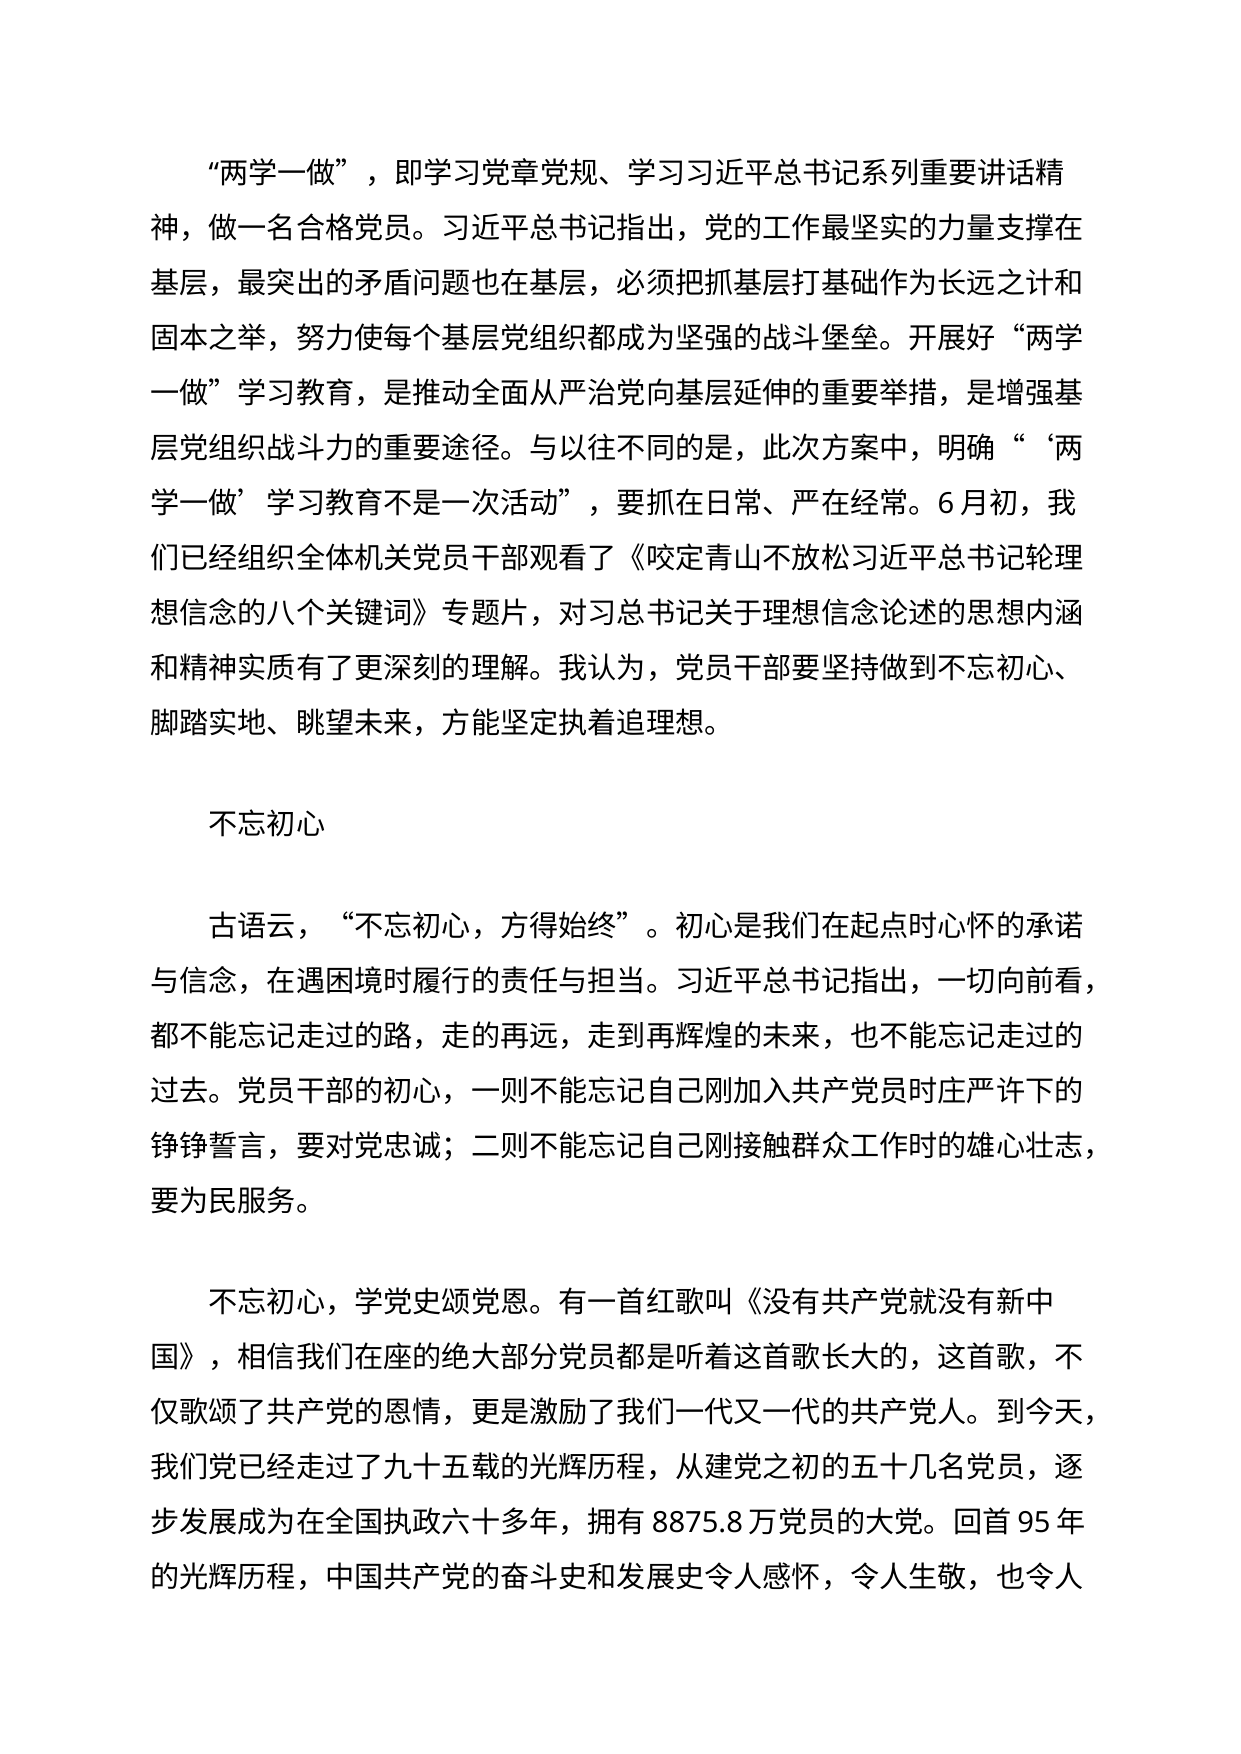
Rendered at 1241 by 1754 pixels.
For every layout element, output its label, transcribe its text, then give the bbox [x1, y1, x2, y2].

text 不忘初心 [150, 801, 1090, 843]
text “两学一做”，即学习党章党规、学习习近平总书记系列重要讲话精神，做一名合格党员。习近平总书记指出，党的工作最坚实的力量支撑在基层，最突出的矛盾问题也在基层，必须把抓基层打基础作为长远之计和固本之举，努力使每个基层党组织都成为坚强的战斗堡垒。开展好“两学一做”学习教育，是推动全面从严治党向基层延伸的重要举措，是增强基层党组织战斗力的重要途径。与以往不同的是，此次方案中，明确“‘两学一做’学习教育不是一次活动”，要抓在日常、严在经常。6月初，我们已经组织全体机关党员干部观看了《咬定青山不放松习近平总书记轮理想信念的八个关键词》专题片，对习总书记关于理想信念论述的思想内涵和精神实质有了更深刻的理解。我认为，党员干部要坚持做到不忘初心、脚踏实地、眺望未来，方能坚定执着追理想。 [150, 150, 1090, 741]
text 古语云，“不忘初心，方得始终”。初心是我们在起点时心怀的承诺与信念，在遇困境时履行的责任与担当。习近平总书记指出，一切向前看，都不能忘记走过的路，走的再远，走到再辉煌的未来，也不能忘记走过的过去。党员干部的初心，一则不能忘记自己刚加入共产党员时庄严许下的铮铮誓言，要对党忠诚；二则不能忘记自己刚接触群众工作时的雄心壮志，要为民服务。 [150, 903, 1090, 1219]
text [150, 1279, 1090, 1596]
